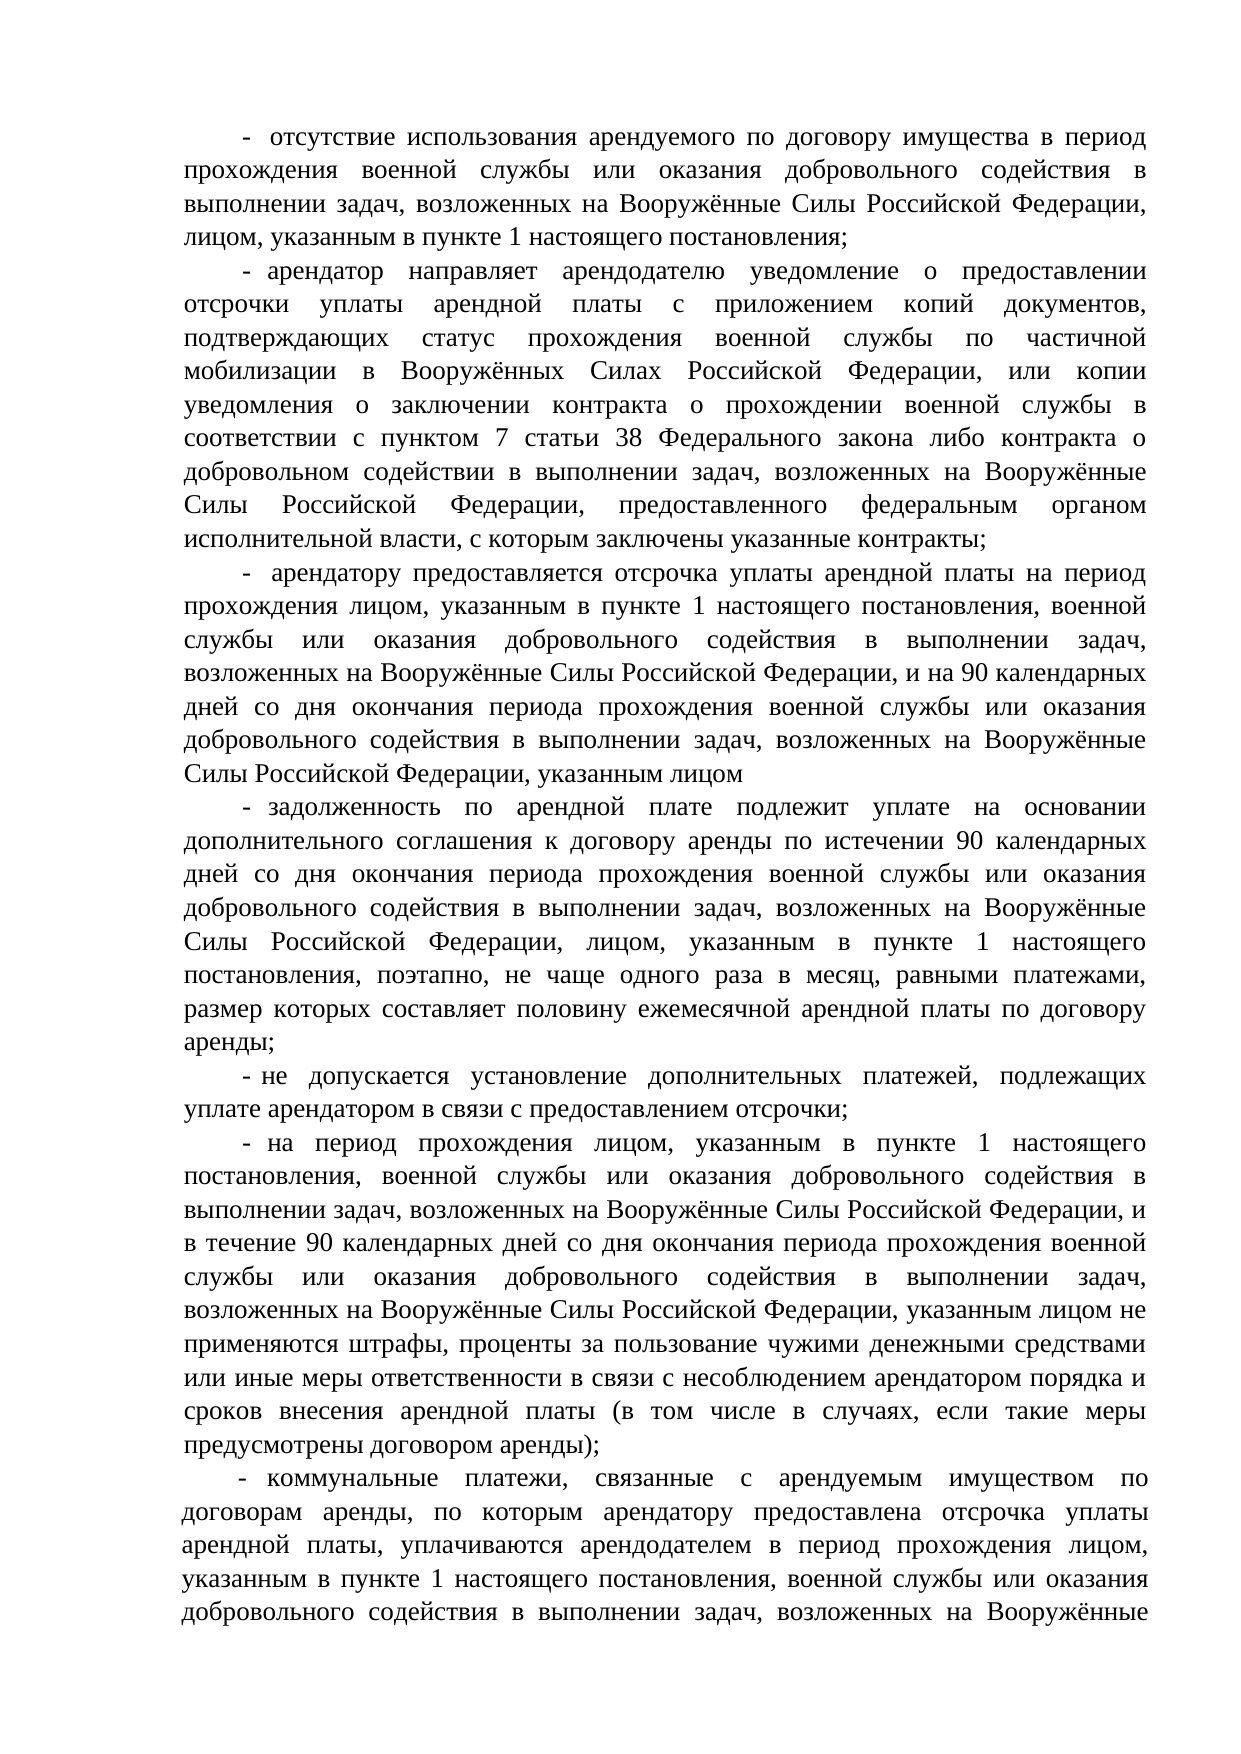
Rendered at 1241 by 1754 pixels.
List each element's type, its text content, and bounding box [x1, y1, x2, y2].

list задолженность по арендной плате подлежит уплате на основании дополнительного соглашения к договору аренды по истечении 90 календарных дней со дня окончания периода прохождения военной службы или оказания добровольного содействия в выполнении задач, возложенных на Вооружённые Силы Российской Федерации, лицом, указанным в пункте 1 настоящего постановления, поэтапно, не чаще одного раза в месяц, равными платежами, размер которых составляет половину ежемесячной арендной платы по договору аренды; [183, 789, 1147, 1057]
list на период прохождения лицом, указанным в пункте 1 настоящего постановления, военной службы или оказания добровольного содействия в выполнении задач, возложенных на Вооружённые Силы Российской Федерации, и в течение 90 календарных дней со дня окончания периода прохождения военной службы или оказания добровольного содействия в выполнении задач, возложенных на Вооружённые Силы Российской Федерации, указанным лицом не применяются штрафы, проценты за пользование чужими денежными средствами или иные меры ответственности в связи с несоблюдением арендатором порядка и сроков внесения арендной платы (в том числе в случаях, если такие меры предусмотрены договором аренды); [183, 1124, 1147, 1460]
list арендатору предоставляется отсрочка уплаты арендной платы на период прохождения лицом, указанным в пункте 1 настоящего постановления, военной службы или оказания добровольного содействия в выполнении задач, возложенных на Вооружённые Силы Российской Федерации, и на 90 календарных дней со дня окончания периода прохождения военной службы или оказания добровольного содействия в выполнении задач, возложенных на Вооружённые Силы Российской Федерации, указанным лицом [183, 554, 1147, 789]
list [181, 1460, 1149, 1627]
list не допускается установление дополнительных платежей, подлежащих уплате арендатором в связи с предоставлением отсрочки; [183, 1057, 1147, 1124]
list отсутствие использования арендуемого по договору имущества в период прохождения военной службы или оказания добровольного содействия в выполнении задач, возложенных на Вооружённые Силы Российской Федерации, лицом, указанным в пункте 1 настоящего постановления; [183, 118, 1147, 252]
list арендатор направляет арендодателю уведомление о предоставлении отсрочки уплаты арендной платы с приложением копий документов, подтверждающих статус прохождения военной службы по частичной мобилизации в Вооружённых Силах Российской Федерации, или копии уведомления о заключении контракта о прохождении военной службы в соответствии с пунктом 7 статьи 38 Федерального закона либо контракта о добровольном содействии в выполнении задач, возложенных на Вооружённые Силы Российской Федерации, предоставленного федеральным органом исполнительной власти, с которым заключены указанные контракты; [183, 252, 1147, 554]
